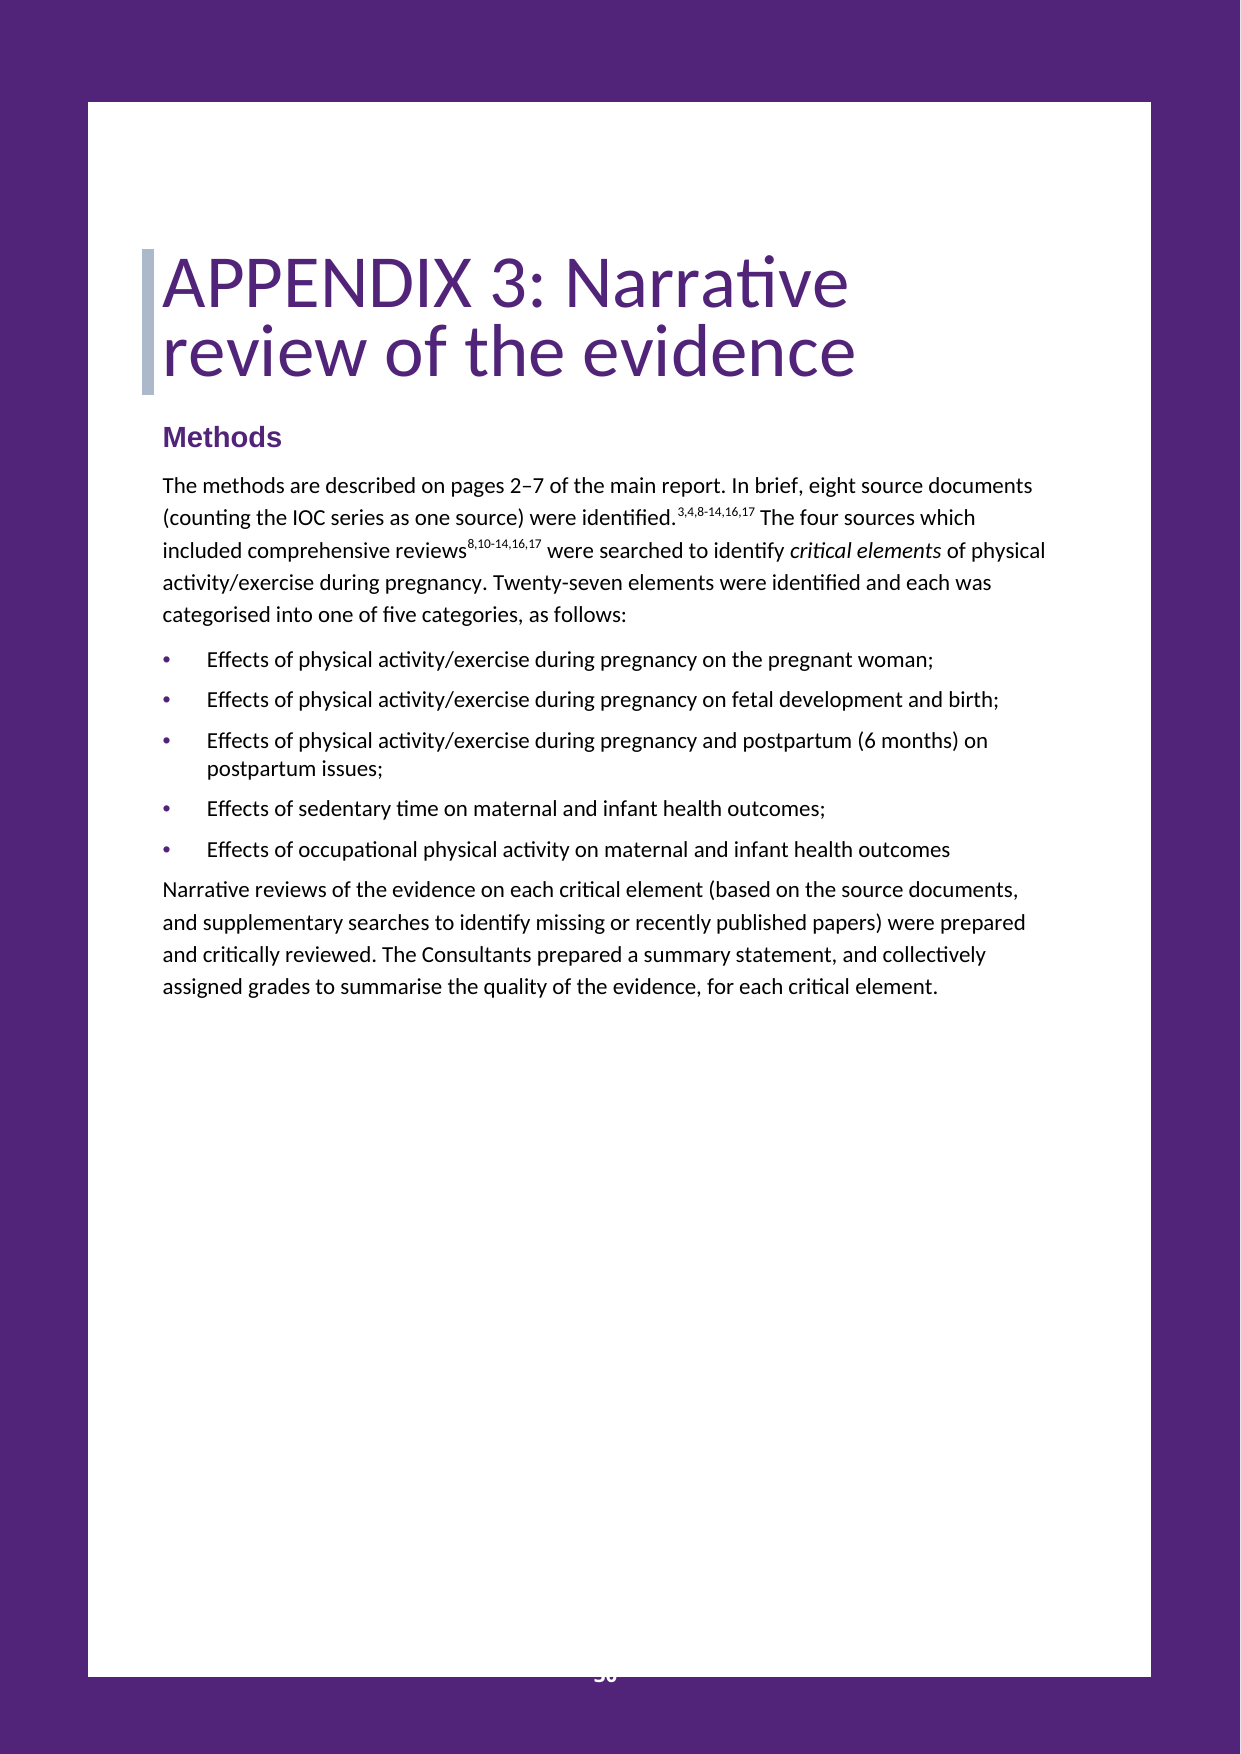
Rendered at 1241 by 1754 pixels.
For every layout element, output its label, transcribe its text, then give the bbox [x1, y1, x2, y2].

list Effects of occupational physical activity on maternal and infant health outcomes [162, 835, 1048, 863]
text The methods are described on pages 2–7 of the main report. In brief, eight source documents (counting the IOC series as one source) were identified.3,4,8-14,16,17 The four sources which included comprehensive reviews8,10-14,16,17 were searched to identify critical elements of physical activity/exercise during pregnancy. Twenty-seven elements were identified and each was categorised into one of five categories, as follows: [162, 471, 1048, 628]
list Effects of sedentary time on maternal and infant health outcomes; [162, 794, 1048, 822]
list Effects of physical activity/exercise during pregnancy on fetal development and birth; [162, 685, 1048, 713]
list Effects of physical activity/exercise during pregnancy and postpartum (6 months) on postpartum issues; [162, 726, 1048, 782]
text Narrative reviews of the evidence on each critical element (based on the source documents, and supplementary searches to identify missing or recently published papers) were prepared and critically reviewed. The Consultants prepared a summary statement, and collectively assigned grades to summarise the quality of the evidence, for each critical element. [162, 875, 1048, 1000]
title APPENDIX 3: Narrative review of the evidence [154, 249, 1048, 395]
list Effects of physical activity/exercise during pregnancy on the pregnant woman; [162, 645, 1048, 673]
subtitle Methods [162, 420, 1048, 454]
